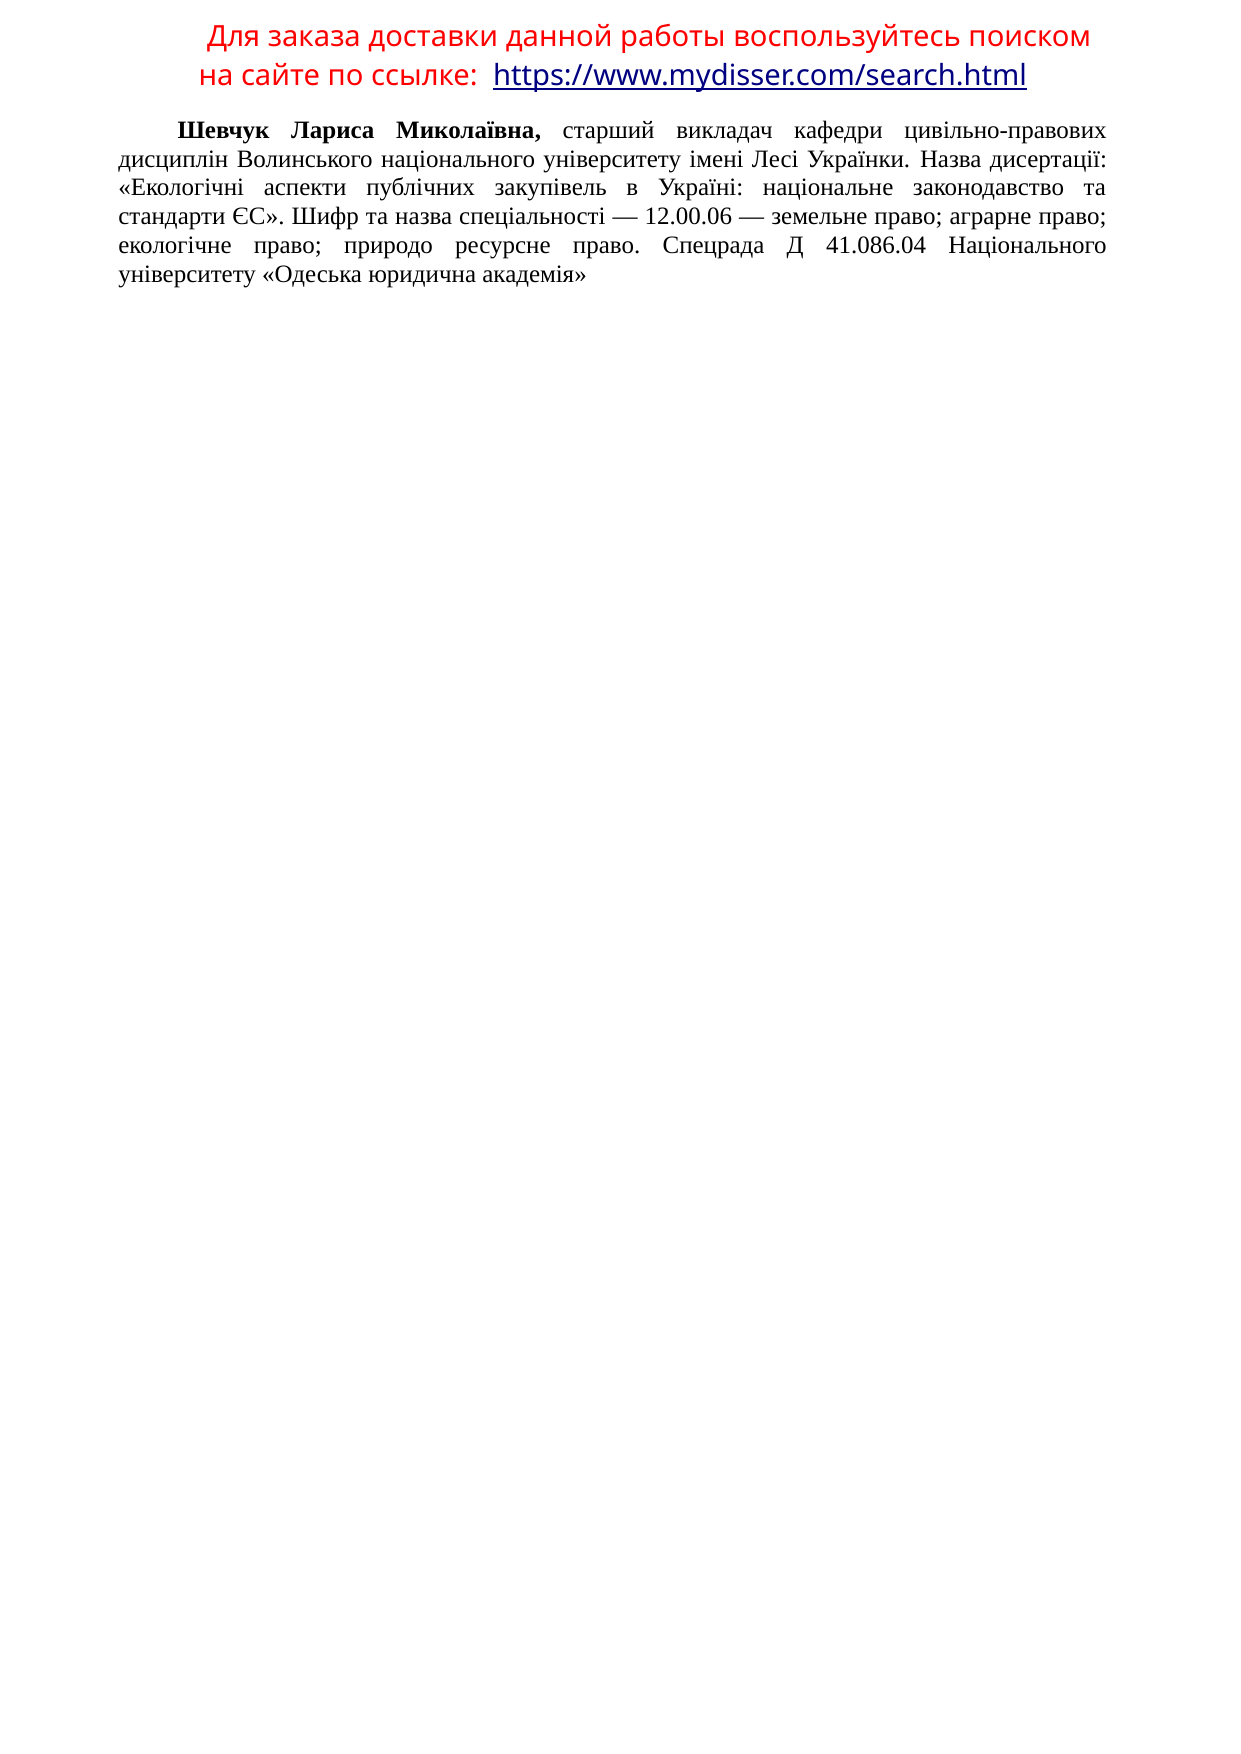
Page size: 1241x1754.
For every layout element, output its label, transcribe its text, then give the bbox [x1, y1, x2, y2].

text Шевчук Лариса Миколаївна, старший викладач кафедри цивільно-правових дисциплін Волинського національного університету імені Лесі Українки. Назва дисертації: «Екологічні аспекти публічних закупівель в Україні: національне законодавство та стандарти ЄС». Шифр та назва спеціальності — 12.00.06 — земельне право; аграрне право; екологічне право; природо ресурсне право. Спецрада Д 41.086.04 Національного університету «Одеська юридична академія» [118, 115, 1107, 287]
